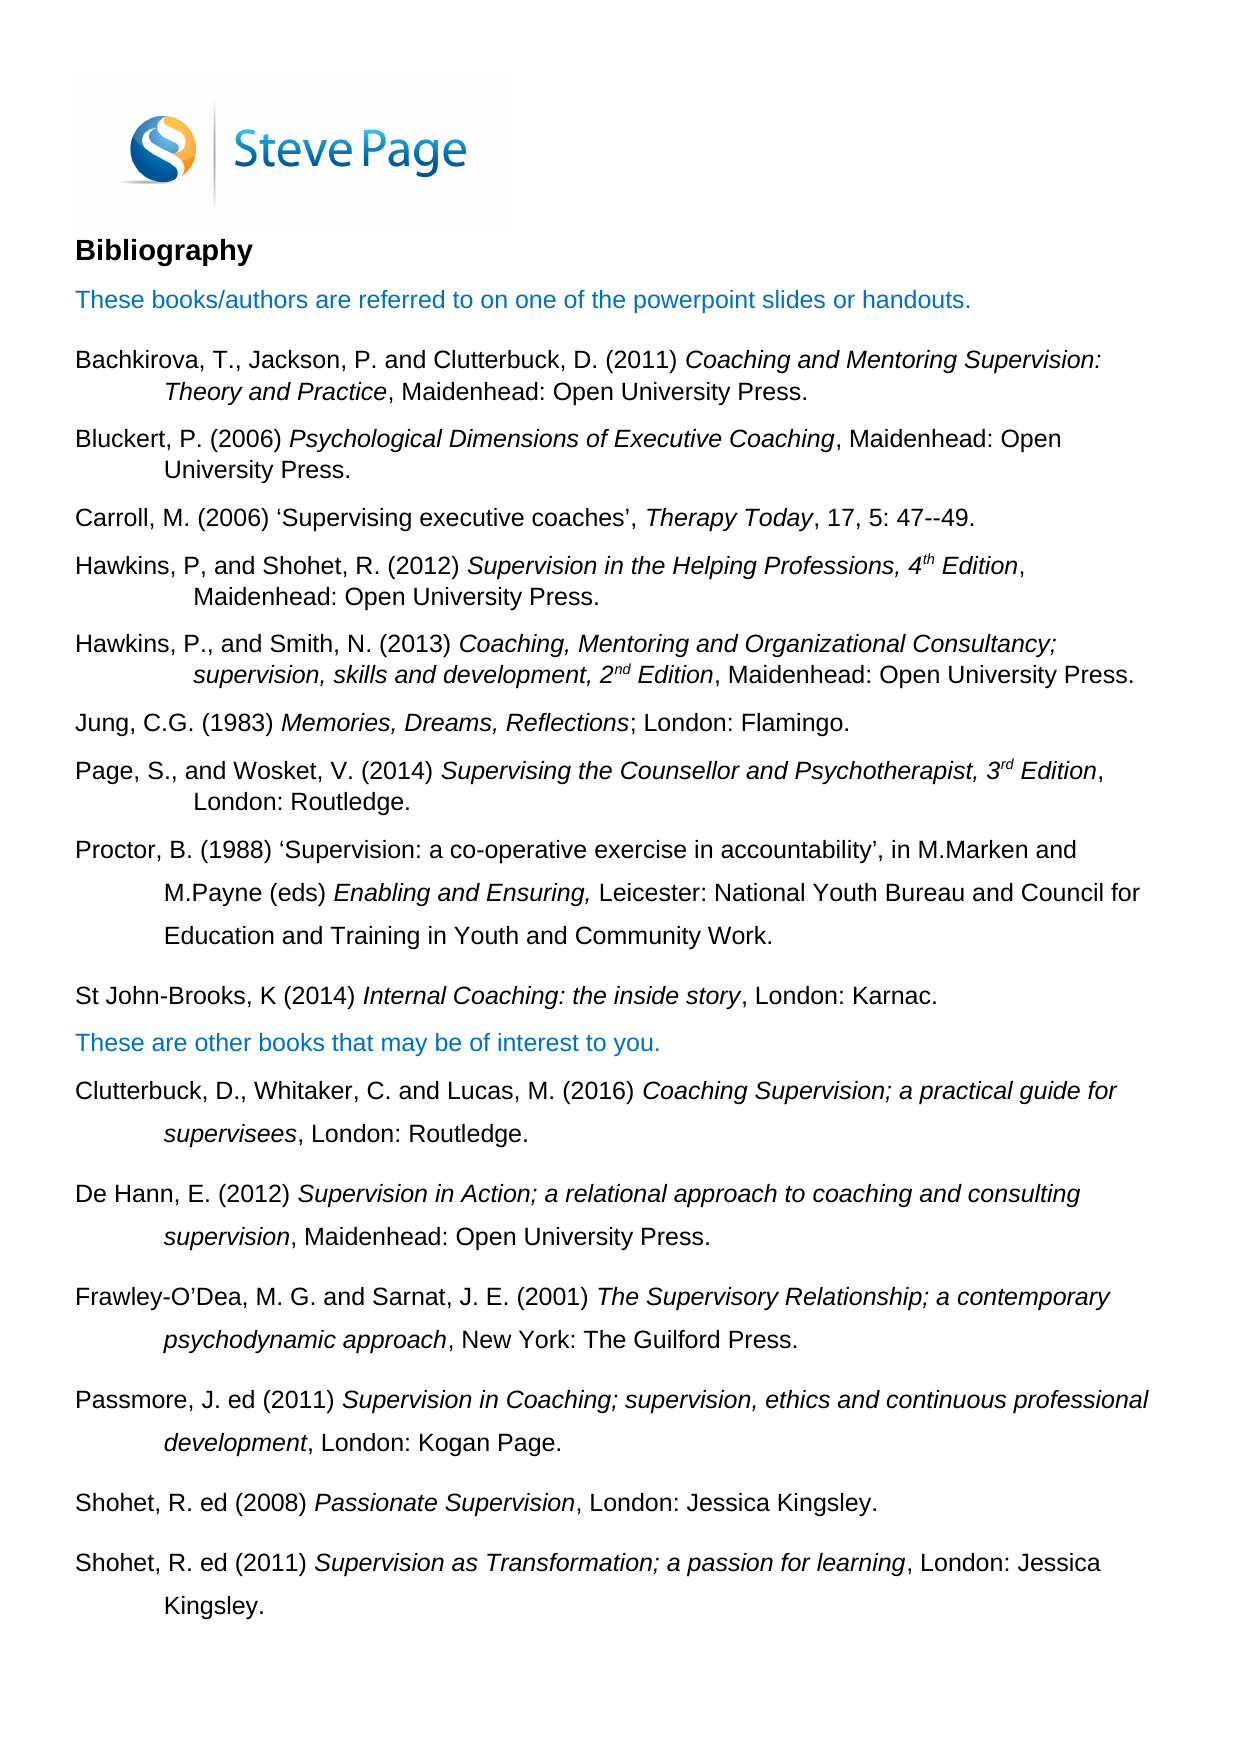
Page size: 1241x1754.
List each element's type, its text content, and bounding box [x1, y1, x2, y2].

text Bluckert, P. (2006) Psychological Dimensions of Executive Coaching, Maidenhead: Open University Press. [75, 424, 1165, 484]
text Bachkirova, T., Jackson, P. and Clutterbuck, D. (2011) Coaching and Mentoring Supervision: Theory and Practice, Maidenhead: Open University Press. [75, 346, 1165, 405]
text Clutterbuck, D., Whitaker, C. and Lucas, M. (2016) Coaching Supervision; a practical guide for supervisees, London: Routledge. [75, 1076, 1165, 1148]
text Carroll, M. (2006) ‘Supervising executive coaches’, Therapy Today, 17, 5: 47--49. [75, 503, 1165, 532]
text Hawkins, P., and Smith, N. (2013) Coaching, Mentoring and Organizational Consultancy; supervision, skills and development, 2nd Edition, Maidenhead: Open University Press. [75, 629, 1165, 689]
text Frawley-O’Dea, M. G. and Sarnat, J. E. (2001) The Supervisory Relationship; a contemporary psychodynamic approach, New York: The Guilford Press. [75, 1282, 1165, 1354]
text Page, S., and Wosket, V. (2014) Supervising the Counsellor and Psychotherapist, 3rd Edition, London: Routledge. [75, 756, 1165, 816]
text Shohet, R. ed (2008) Passionate Supervision, London: Jessica Kingsley. [75, 1488, 1165, 1517]
text De Hann, E. (2012) Supervision in Action; a relational approach to coaching and consulting supervision, Maidenhead: Open University Press. [75, 1179, 1165, 1251]
text Hawkins, P, and Shohet, R. (2012) Supervision in the Helping Professions, 4th Edition, Maidenhead: Open University Press. [75, 551, 1165, 611]
text St John-Brooks, K (2014) Internal Coaching: the inside story, London: Karnac. [75, 981, 1165, 1009]
text Passmore, J. ed (2011) Supervision in Coaching; supervision, ethics and continuous professional development, London: Kogan Page. [75, 1385, 1165, 1457]
text These books/authors are referred to on one of the powerpoint slides or handouts. [75, 285, 1165, 314]
text Bibliography [75, 232, 1165, 266]
text These are other books that may be of interest to you. [75, 1028, 1165, 1057]
text Jung, C.G. (1983) Memories, Dreams, Reflections; London: Flamingo. [75, 708, 1165, 737]
picture [75, 73, 513, 233]
text Proctor, B. (1988) ‘Supervision: a co-operative exercise in accountability’, in M.Marken and M.Payne (eds) Enabling and Ensuring, Leicester: National Youth Bureau and Council for Education and Training in Youth and Community Work. [75, 835, 1165, 950]
text Shohet, R. ed (2011) Supervision as Transformation; a passion for learning, London: Jessica Kingsley. [75, 1548, 1165, 1619]
